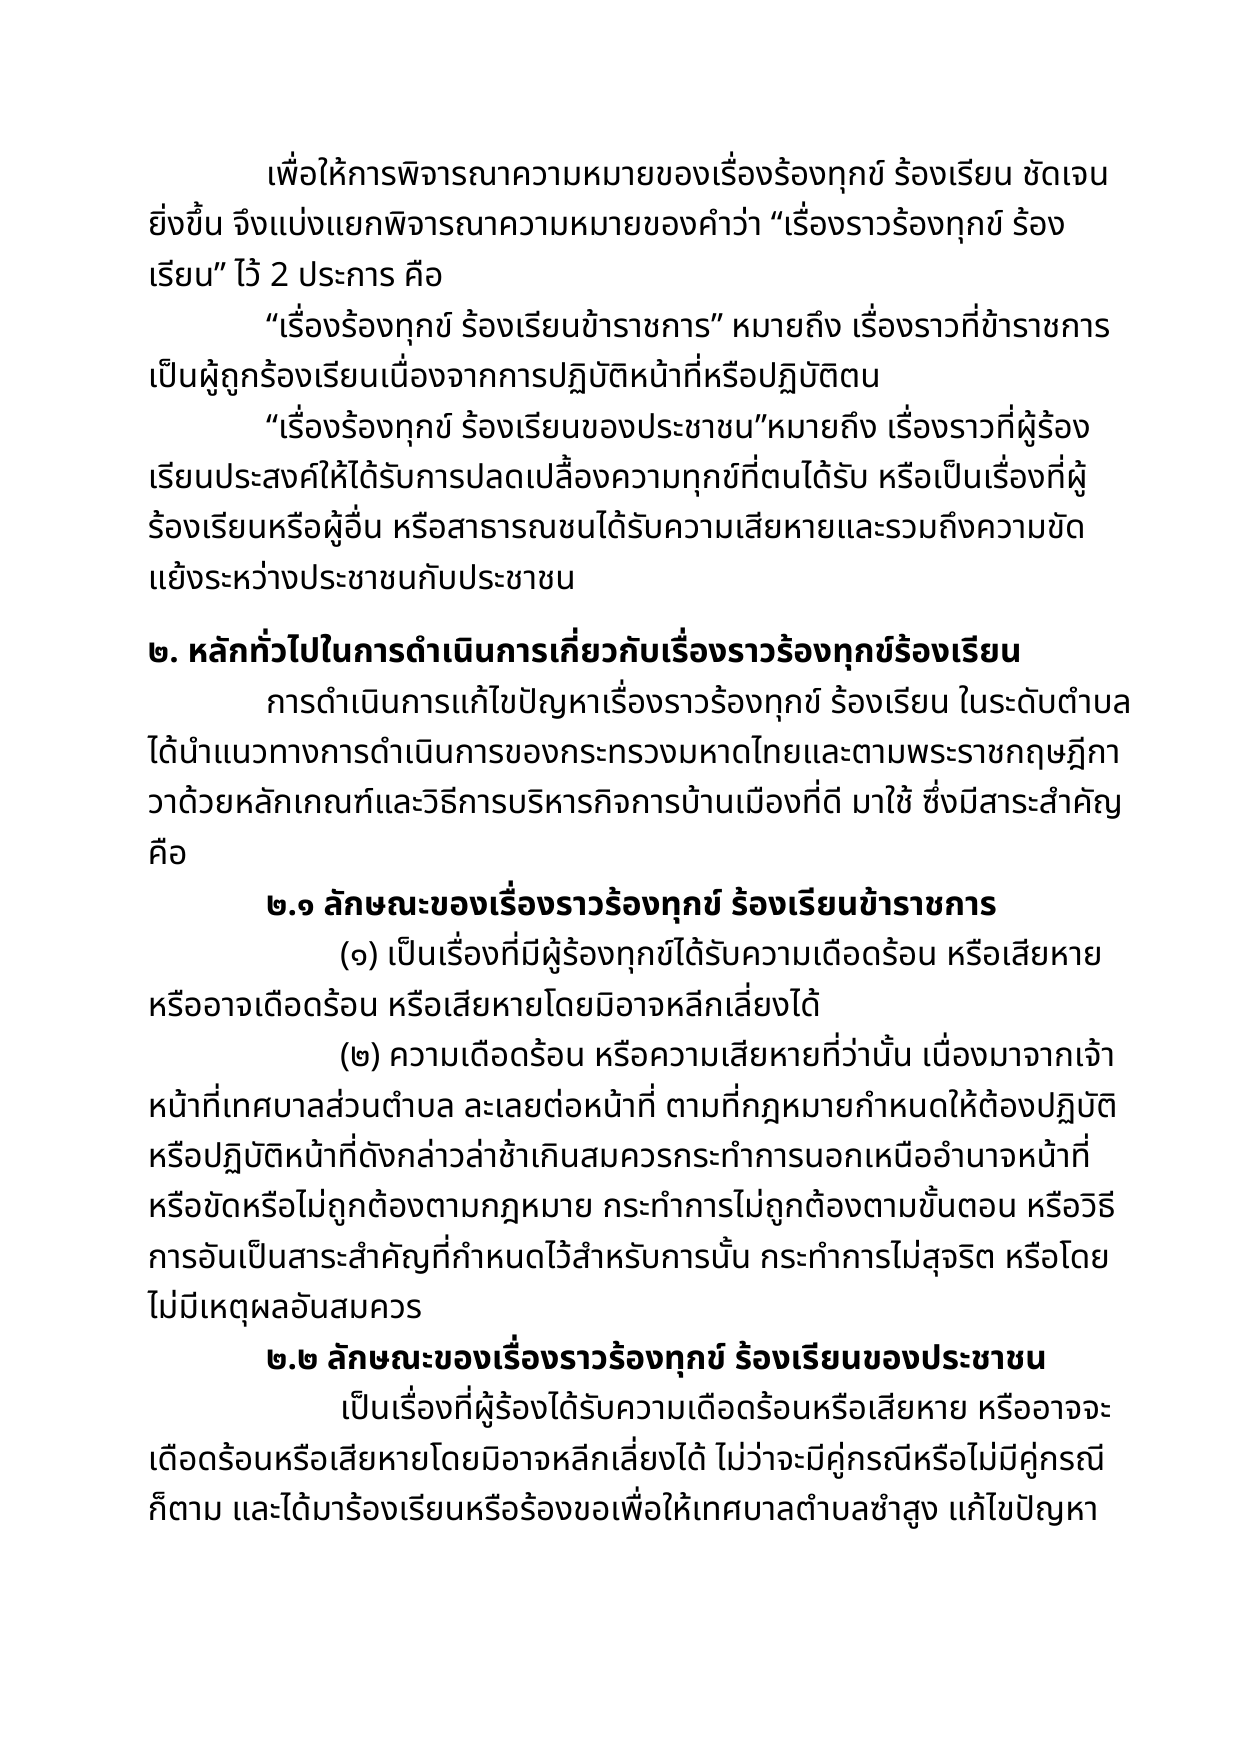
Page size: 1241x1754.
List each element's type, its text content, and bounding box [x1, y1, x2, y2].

text การดำเนินการแก้ไขปัญหาเรื่องราวร้องทุกข์ ร้องเรียน ในระดับตำบลได้นำแนวทางการดำเนินการของกระทรวงมหาดไทยและตามพระราชกฤษฎีกาวาด้วยหลักเกณฑ์และวิธีการบริหารกิจการบ้านเมืองที่ดี มาใช้ ซึ่งมีสาระสำคัญคือ [148, 678, 1137, 879]
text ๒.๑ ลักษณะของเรื่องราวร้องทุกข์ ร้องเรียนข้าราชการ [148, 879, 1137, 930]
text (๑) เป็นเรื่องที่มีผู้ร้องทุกข์ได้รับความเดือดร้อน หรือเสียหาย หรืออาจเดือดร้อน หรือเสียหายโดยมิอาจหลีกเลี่ยงได้ [148, 930, 1137, 1031]
text “เรื่องร้องทุกข์ ร้องเรียนข้าราชการ” หมายถึง เรื่องราวที่ข้าราชการเป็นผู้ถูกร้องเรียนเนื่องจากการปฏิบัติหน้าที่หรือปฏิบัติตน [148, 301, 1137, 402]
text “เรื่องร้องทุกข์ ร้องเรียนของประชาชน”หมายถึง เรื่องราวที่ผู้ร้องเรียนประสงค์ให้ได้รับการปลดเปลื้องความทุกข์ที่ตนได้รับ หรือเป็นเรื่องที่ผู้ร้องเรียนหรือผู้อื่น หรือสาธารณชนได้รับความเสียหายและรวมถึงความขัดแย้งระหว่างประชาชนกับประชาชน [148, 402, 1137, 604]
text (๒) ความเดือดร้อน หรือความเสียหายที่ว่านั้น เนื่องมาจากเจ้าหน้าที่เทศบาลส่วนตำบล ละเลยต่อหน้าที่ ตามที่กฎหมายกำหนดให้ต้องปฏิบัติ หรือปฏิบัติหน้าที่ดังกล่าวล่าช้าเกินสมควรกระทำการนอกเหนืออำนาจหน้าที่ หรือขัดหรือไม่ถูกต้องตามกฎหมาย กระทำการไม่ถูกต้องตามขั้นตอน หรือวิธีการอันเป็นสาระสำคัญที่กำหนดไว้สำหรับการนั้น กระทำการไม่สุจริต หรือโดยไม่มีเหตุผลอันสมควร [148, 1031, 1137, 1334]
text เพื่อให้การพิจารณาความหมายของเรื่องร้องทุกข์ ร้องเรียน ชัดเจนยิ่งขึ้น จึงแบ่งแยกพิจารณาความหมายของคำว่า “เรื่องราวร้องทุกข์ ร้องเรียน” ไว้ 2 ประการ คือ [148, 150, 1137, 301]
text ๒. หลักทั่วไปในการดำเนินการเกี่ยวกับเรื่องราวร้องทุกข์ร้องเรียน [148, 627, 1137, 678]
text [148, 1384, 1137, 1536]
text ๒.๒ ลักษณะของเรื่องราวร้องทุกข์ ร้องเรียนของประชาชน [148, 1334, 1137, 1384]
